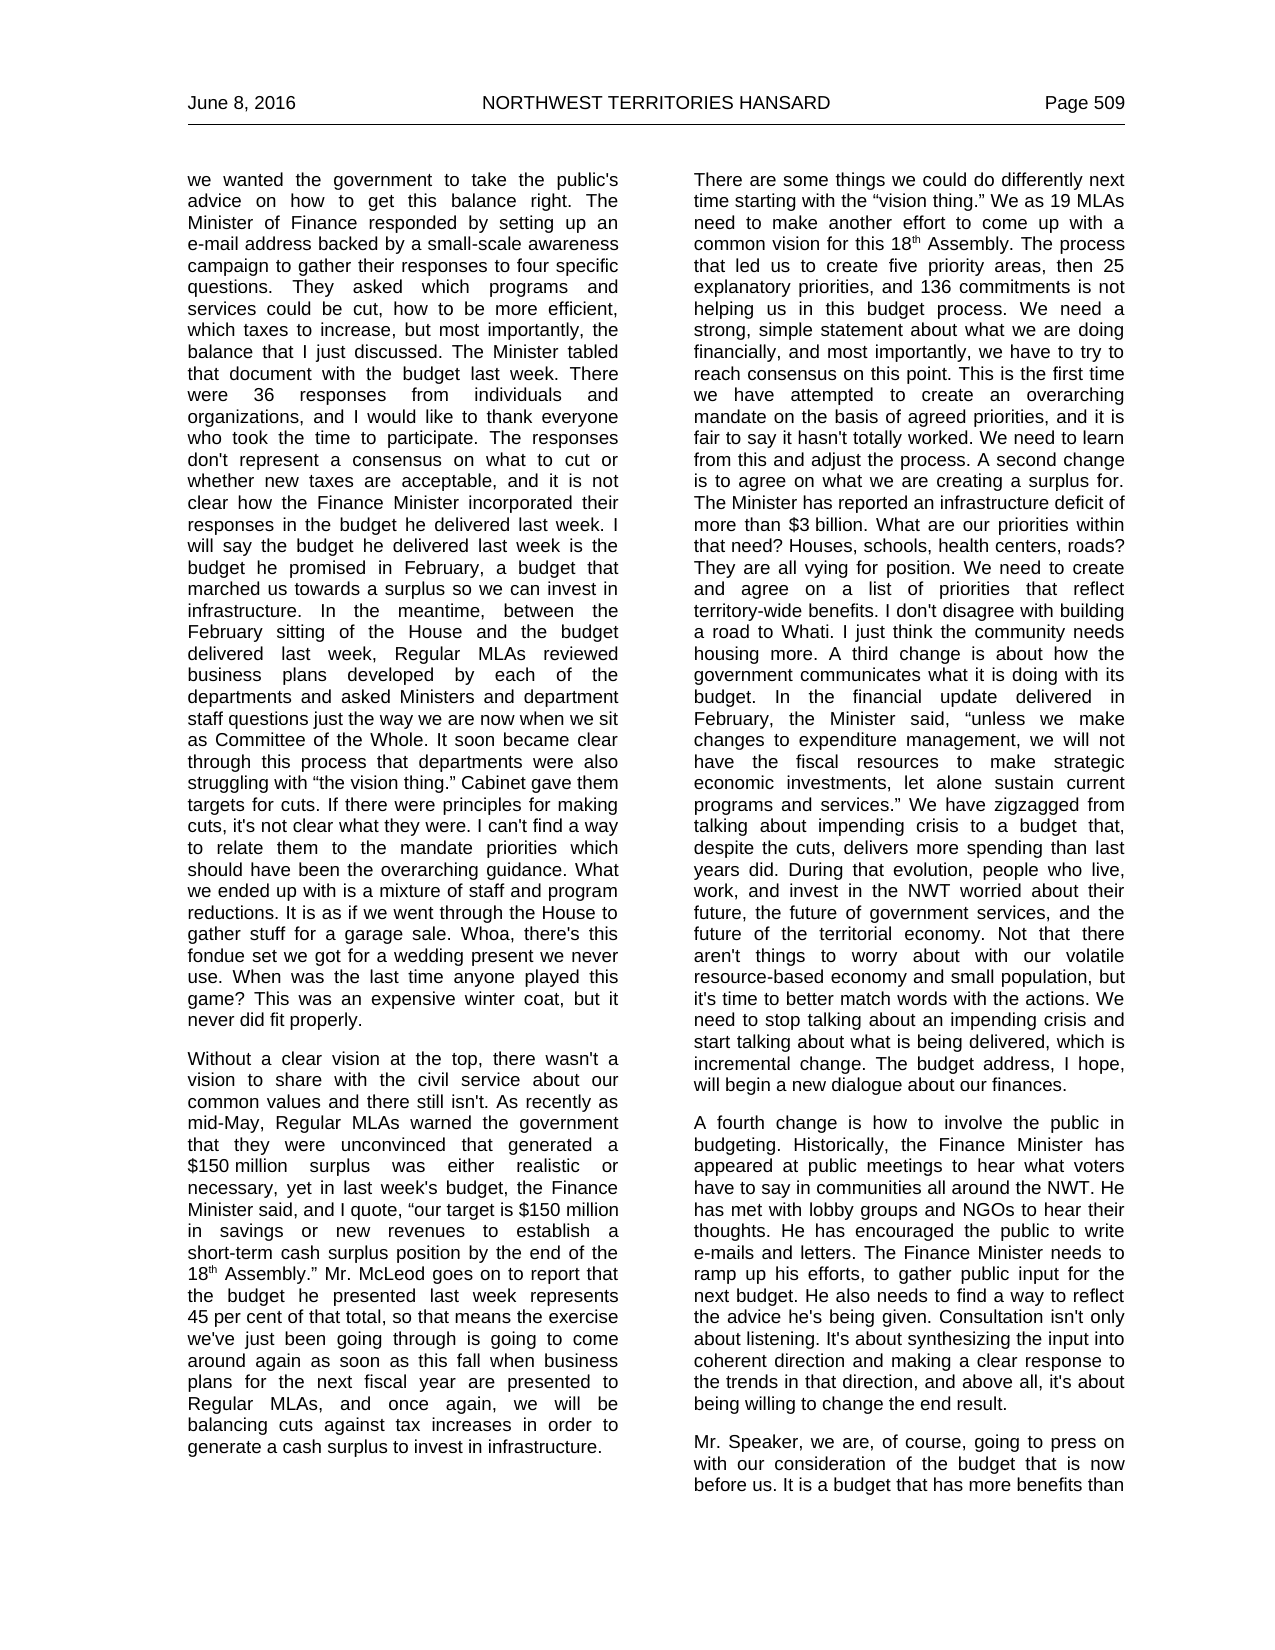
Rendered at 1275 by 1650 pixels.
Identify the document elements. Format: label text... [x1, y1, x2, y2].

text A fourth change is how to involve the public in budgeting. Historically, the Finance Minister has appeared at public meetings to hear what voters have to say in communities all around the NWT. He has met with lobby groups and NGOs to hear their thoughts. He has encouraged the public to write e-mails and letters. The Finance Minister needs to ramp up his efforts, to gather public input for the next budget. He also needs to find a way to reflect the advice he's being given. Consultation isn't only about listening. It's about synthesizing the input into coherent direction and making a clear response to the trends in that direction, and above all, it's about being willing to change the end result. [694, 1112, 1125, 1414]
text There are some things we could do differently next time starting with the “vision thing.” We as 19 MLAs need to make another effort to come up with a common vision for this 18th Assembly. The process that led us to create five priority areas, then 25 explanatory priorities, and 136 commitments is not helping us in this budget process. We need a strong, simple statement about what we are doing financially, and most importantly, we have to try to reach consensus on this point. This is the first time we have attempted to create an overarching mandate on the basis of agreed priorities, and it is fair to say it hasn't totally worked. We need to learn from this and adjust the process. A second change is to agree on what we are creating a surplus for. The Minister has reported an infrastructure deficit of more than $3 billion. What are our priorities within that need? Houses, schools, health centers, roads? They are all vying for position. We need to create and agree on a list of priorities that reflect territory-wide benefits. I don't disagree with building a road to Whati. I just think the community needs housing more. A third change is about how the government communicates what it is doing with its budget. In the financial update delivered in February, the Minister said, “unless we make changes to expenditure management, we will not have the fiscal resources to make strategic economic investments, let alone sustain current programs and services.” We have zigzagged from talking about impending crisis to a budget that, despite the cuts, delivers more spending than last years did. During that evolution, people who live, work, and invest in the NWT worried about their future, the future of government services, and the future of the territorial economy. Not that there aren't things to worry about with our volatile resource-based economy and small population, but it's time to better match words with the actions. We need to stop talking about an impending crisis and start talking about what is being delivered, which is incremental change. The budget address, I hope, will begin a new dialogue about our finances. [694, 168, 1125, 1096]
text Without a clear vision at the top, there wasn't a vision to share with the civil service about our common values and there still isn't. As recently as mid-May, Regular MLAs warned the government that they were unconvinced that generated a $150 million surplus was either realistic or necessary, yet in last week's budget, the Finance Minister said, and I quote, “our target is $150 million in savings or new revenues to establish a short-term cash surplus position by the end of the 18th Assembly.” Mr. McLeod goes on to report that the budget he presented last week represents 45 per cent of that total, so that means the exercise we've just been going through is going to come around again as soon as this fall when business plans for the next fiscal year are presented to Regular MLAs, and once again, we will be balancing cuts against tax increases in order to generate a cash surplus to invest in infrastructure. [187, 1047, 619, 1457]
